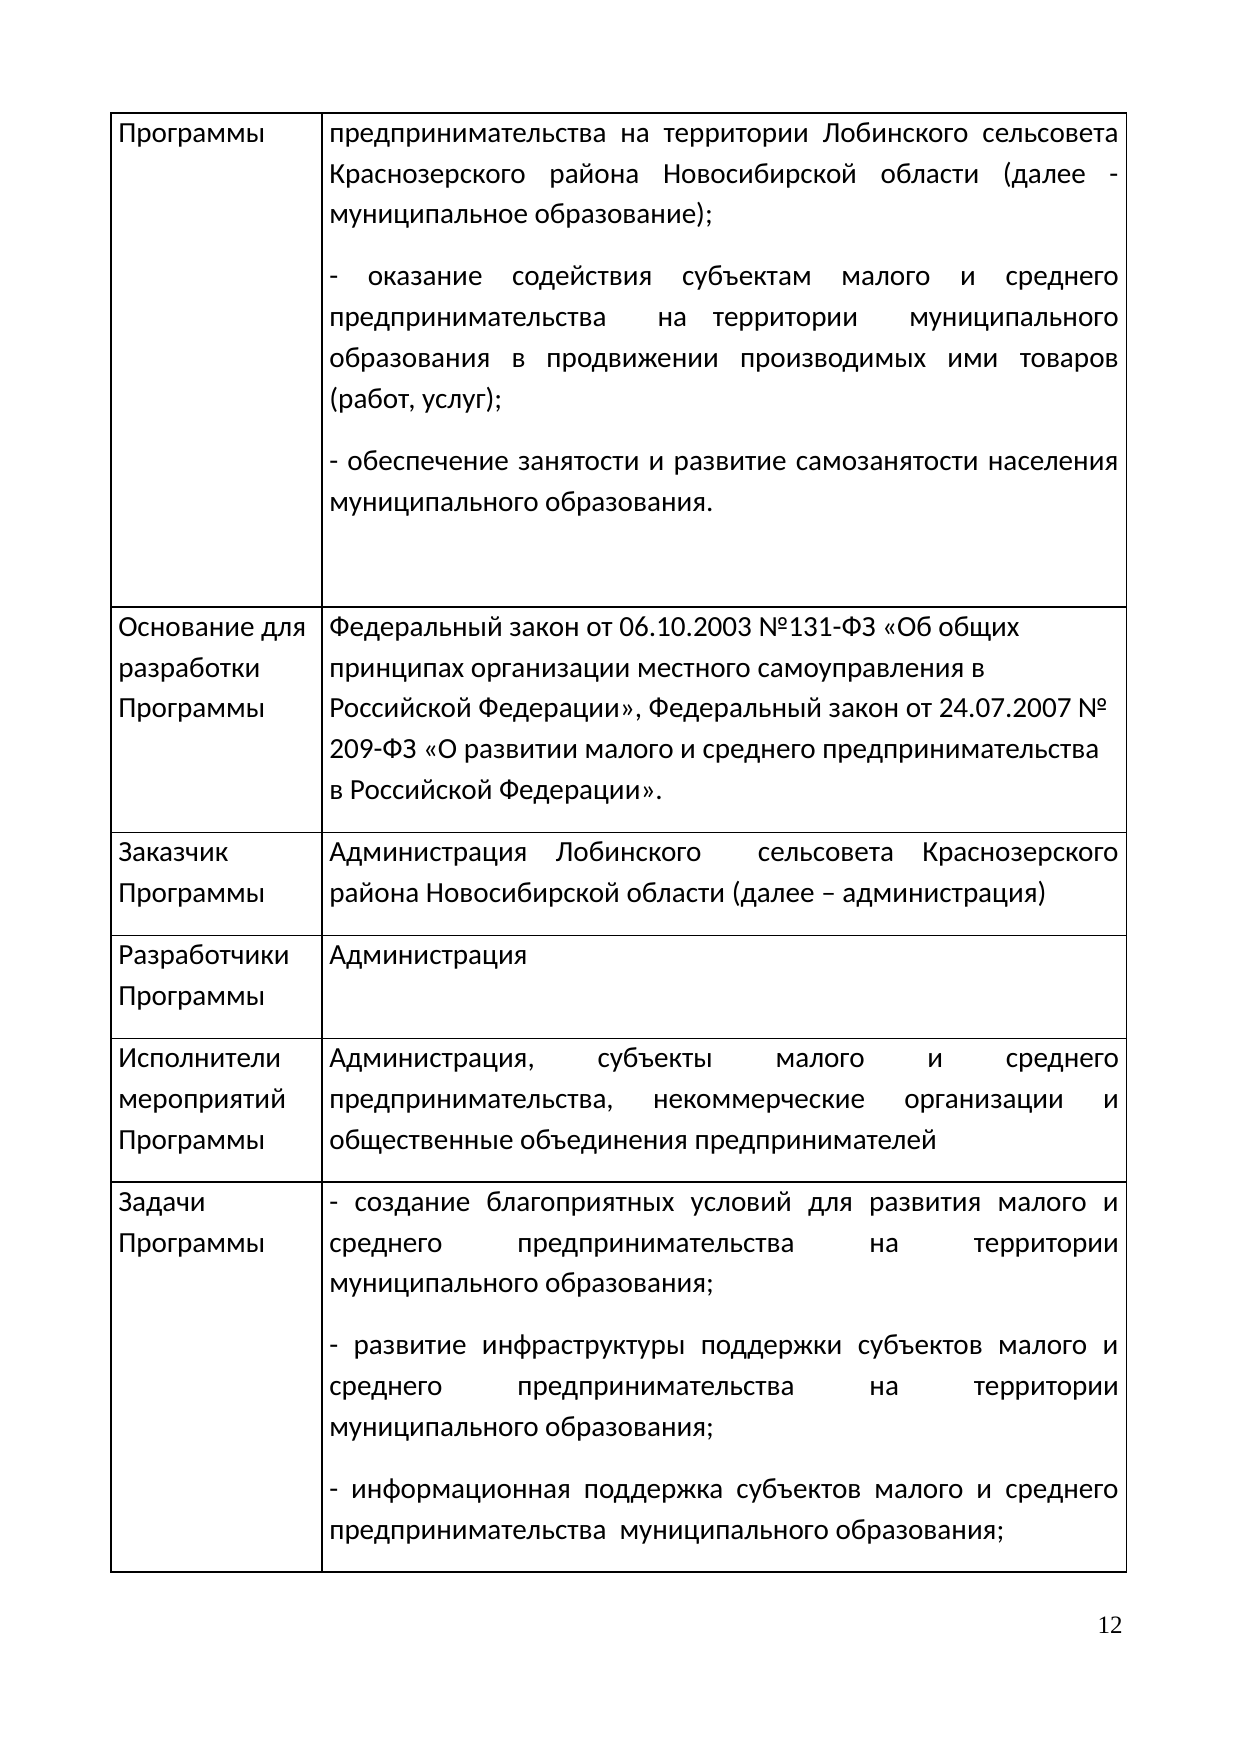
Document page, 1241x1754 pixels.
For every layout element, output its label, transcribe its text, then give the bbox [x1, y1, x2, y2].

table_cell Задачи Программы [112, 1183, 321, 1571]
table_cell Заказчик Программы [112, 833, 321, 934]
table_cell Разработчики Программы [112, 936, 321, 1037]
table_cell Основание для разработки Программы [112, 608, 321, 832]
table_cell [323, 1183, 1126, 1571]
table_cell Администрация, субъекты малого и среднего предпринимательства, некоммерческие организации и общественные объединения предпринимателей [323, 1039, 1126, 1181]
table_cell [112, 114, 321, 606]
table_cell Исполнители мероприятий Программы [112, 1039, 321, 1181]
table_cell Администрация Лобинского сельсовета Краснозерского района Новосибирской области (далее – администрация) [323, 833, 1126, 934]
table_cell Федеральный закон от 06.10.2003 №131-ФЗ «Об общих принципах организации местного самоуправления в Российской Федерации», Федеральный закон от 24.07.2007 № 209-ФЗ «О развитии малого и среднего предпринимательства в Российской Федерации». [323, 608, 1126, 832]
table_cell Администрация [323, 936, 1126, 1037]
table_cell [323, 114, 1126, 606]
